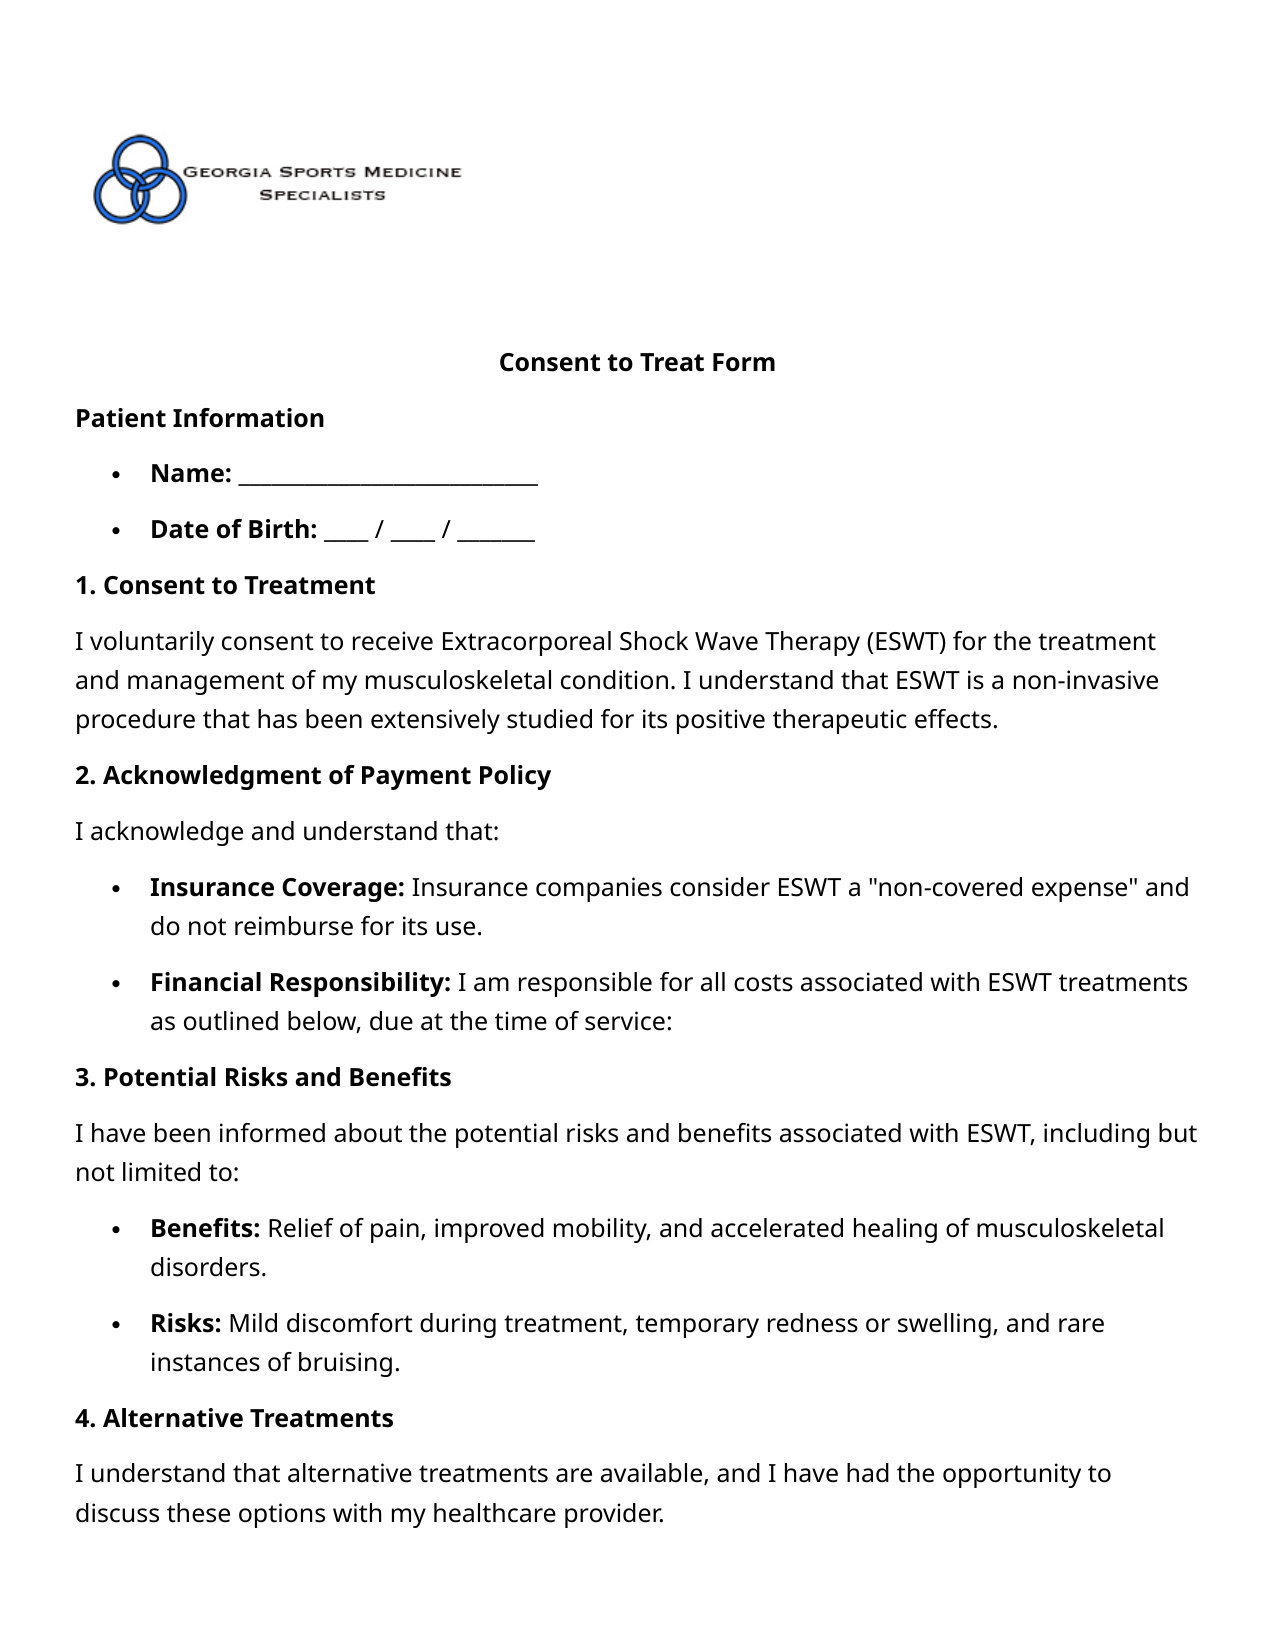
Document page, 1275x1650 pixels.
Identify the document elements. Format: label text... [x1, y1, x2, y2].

text I have been informed about the potential risks and benefits associated with ESWT, including but not limited to: [75, 1115, 1200, 1188]
picture [75, 75, 503, 289]
list Insurance Coverage: Insurance companies consider ESWT a "non-covered expense" and do not reimburse for its use. [112, 869, 1200, 943]
list Financial Responsibility: I am responsible for all costs associated with ESWT treatments as outlined below, due at the time of service: [112, 964, 1200, 1038]
text 2. Acknowledgment of Payment Policy [75, 758, 1200, 792]
list Benefits: Relief of pain, improved mobility, and accelerated healing of musculoskeletal disorders. [112, 1210, 1200, 1283]
text I voluntarily consent to receive Extracorporeal Shock Wave Therapy (ESWT) for the treatment and management of my musculoskeletal condition. I understand that ESWT is a non-invasive procedure that has been extensively studied for its positive therapeutic effects. [75, 623, 1200, 736]
list Date of Birth: ____ / ____ / _______ [112, 512, 1200, 546]
list Risks: Mild discomfort during treatment, temporary redness or swelling, and rare instances of bruising. [112, 1305, 1200, 1378]
text Consent to Treat Form [75, 344, 1200, 378]
text I acknowledge and understand that: [75, 813, 1200, 848]
text 1. Consent to Treatment [75, 568, 1200, 602]
text I understand that alternative treatments are available, and I have had the opportunity to discuss these options with my healthcare provider. [75, 1456, 1200, 1529]
text 4. Alternative Treatments [75, 1400, 1200, 1434]
text 3. Potential Risks and Benefits [75, 1059, 1200, 1093]
list Name: ___________________________ [112, 456, 1200, 490]
text Patient Information [75, 400, 1200, 434]
